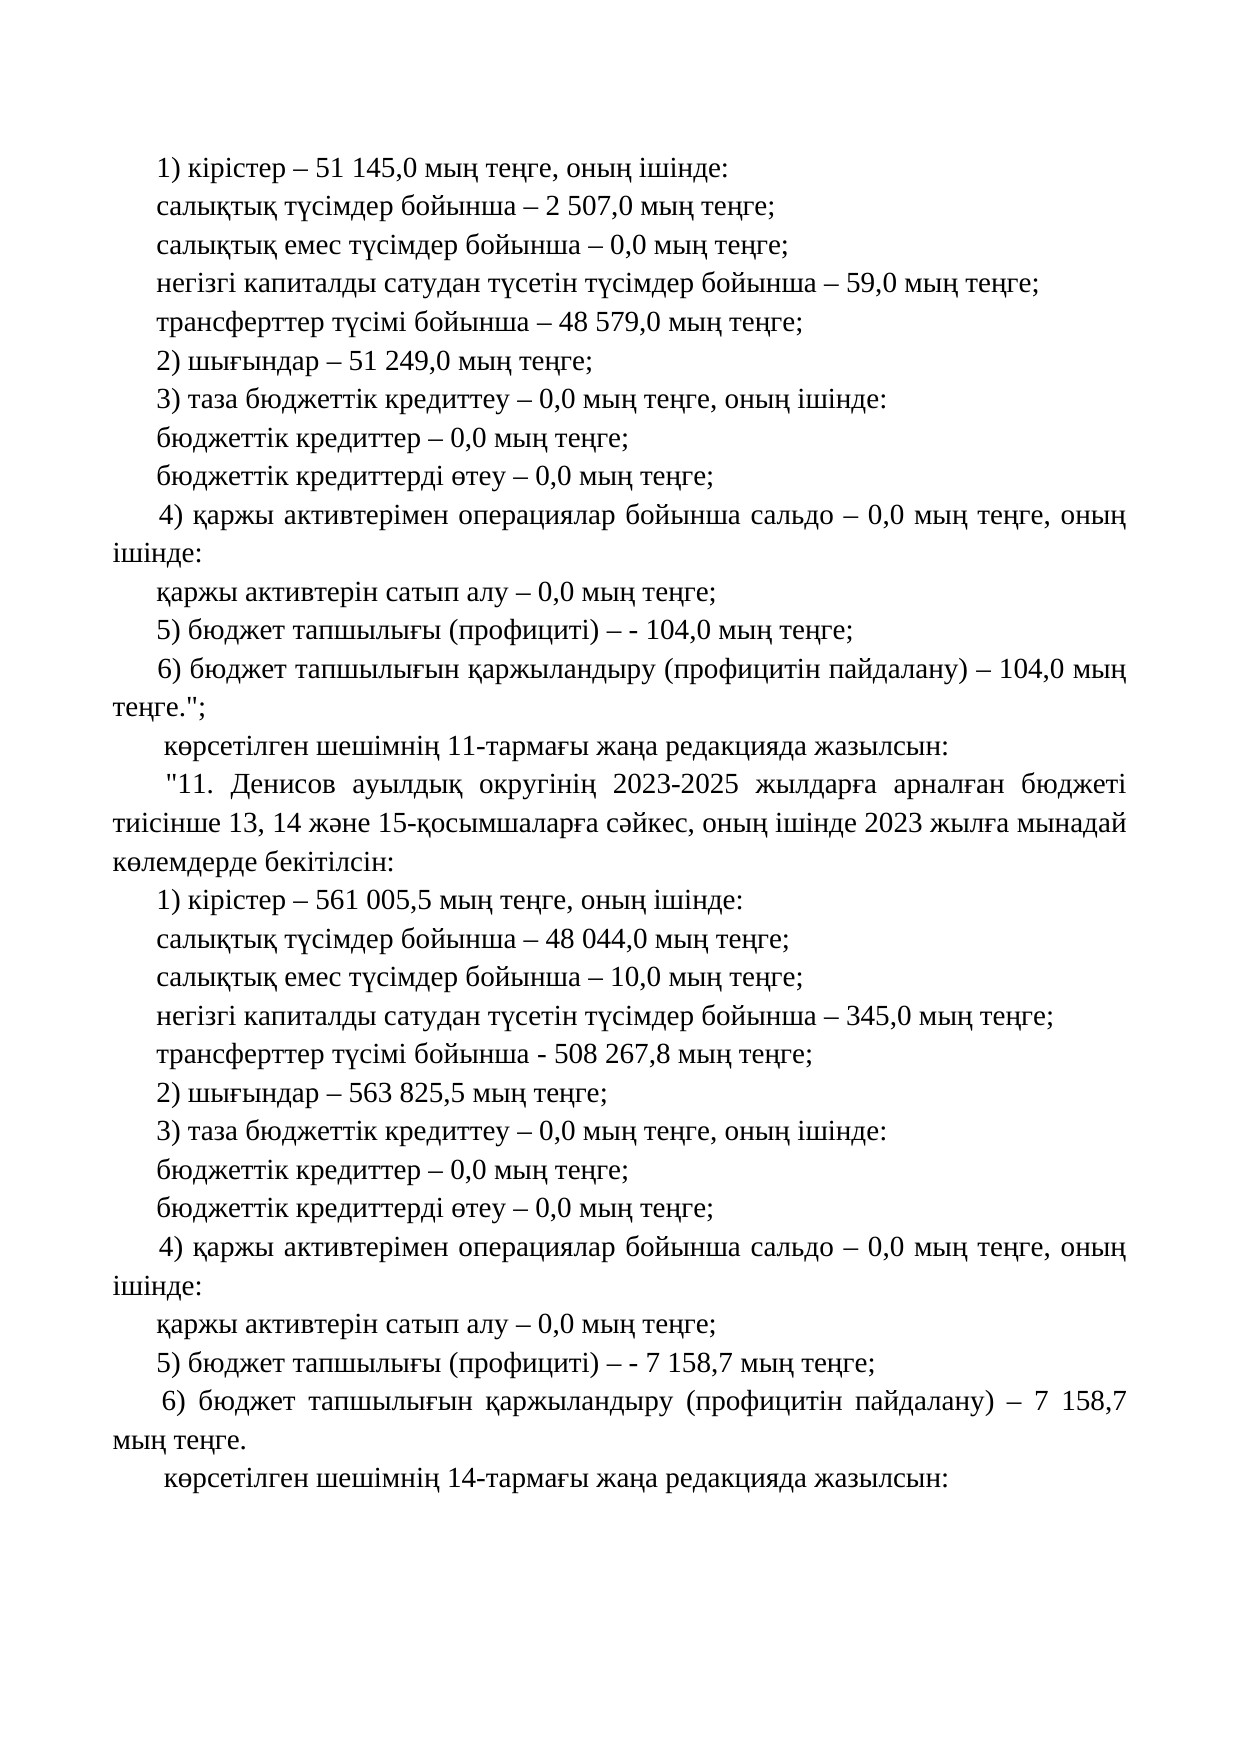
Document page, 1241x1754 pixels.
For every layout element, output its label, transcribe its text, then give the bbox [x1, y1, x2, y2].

text қаржы активтерiн сатып алу – 0,0 мың теңге; [112, 574, 1128, 607]
text көрсетілген шешімнің 14-тармағы жаңа редакцияда жазылсын: [112, 1460, 1128, 1494]
text 4) қаржы активтерімен операциялар бойынша сальдо – 0,0 мың теңге, оның iшiнде: [112, 497, 1128, 569]
text салықтық түсімдер бойынша – 48 044,0 мың теңге; [112, 921, 1128, 954]
text салықтық түсімдер бойынша – 2 507,0 мың теңге; [112, 188, 1128, 222]
text 2) шығындар – 563 825,5 мың теңге; [112, 1075, 1128, 1108]
text бюджеттік кредиттерді өтеу – 0,0 мың теңге; [112, 1191, 1128, 1224]
text трансферттер түсімі бойынша - 508 267,8 мың теңге; [112, 1036, 1128, 1070]
text бюджеттік кредиттер – 0,0 мың теңге; [112, 1152, 1128, 1186]
text бюджеттік кредиттерді өтеу – 0,0 мың теңге; [112, 458, 1128, 492]
text 4) қаржы активтерімен операциялар бойынша сальдо – 0,0 мың теңге, оның iшiнде: [112, 1229, 1128, 1301]
text 1) кірістер – 51 145,0 мың теңге, оның iшiнде: [112, 150, 1128, 183]
text салықтық емес түсімдер бойынша – 0,0 мың теңге; [112, 227, 1128, 261]
text 6) бюджет тапшылығын қаржыландыру (профицитін пайдалану) – 104,0 мың теңге."; [112, 651, 1128, 723]
text 5) бюджет тапшылығы (профициті) – - 7 158,7 мың теңге; [112, 1345, 1128, 1378]
text 1) кірістер – 561 005,5 мың теңге, оның iшiнде: [112, 882, 1128, 916]
text қаржы активтерiн сатып алу – 0,0 мың теңге; [112, 1306, 1128, 1340]
text негізгі капиталды сатудан түсетін түсімдер бойынша – 345,0 мың теңге; [112, 998, 1128, 1031]
text 2) шығындар – 51 249,0 мың теңге; [112, 343, 1128, 376]
text көрсетілген шешімнің 11-тармағы жаңа редакцияда жазылсын: [112, 728, 1128, 762]
text салықтық емес түсімдер бойынша – 10,0 мың теңге; [112, 959, 1128, 993]
text "11. Денисов ауылдық округінің 2023-2025 жылдарға арналған бюджеті тиісінше 13, 14 және 15-қосымшаларға сәйкес, оның ішінде 2023 жылға мынадай көлемдерде бекітілсін: [112, 767, 1128, 877]
text трансферттер түсімі бойынша – 48 579,0 мың теңге; [112, 304, 1128, 338]
text 3) таза бюджеттік кредиттеу – 0,0 мың теңге, оның ішінде: [112, 381, 1128, 415]
text 6) бюджет тапшылығын қаржыландыру (профицитін пайдалану) – 7 158,7 мың теңге. [112, 1383, 1128, 1455]
text 5) бюджет тапшылығы (профициті) – - 104,0 мың теңге; [112, 612, 1128, 646]
text негізгі капиталды сатудан түсетін түсімдер бойынша – 59,0 мың теңге; [112, 266, 1128, 299]
text 3) таза бюджеттік кредиттеу – 0,0 мың теңге, оның ішінде: [112, 1113, 1128, 1147]
text бюджеттік кредиттер – 0,0 мың теңге; [112, 420, 1128, 453]
